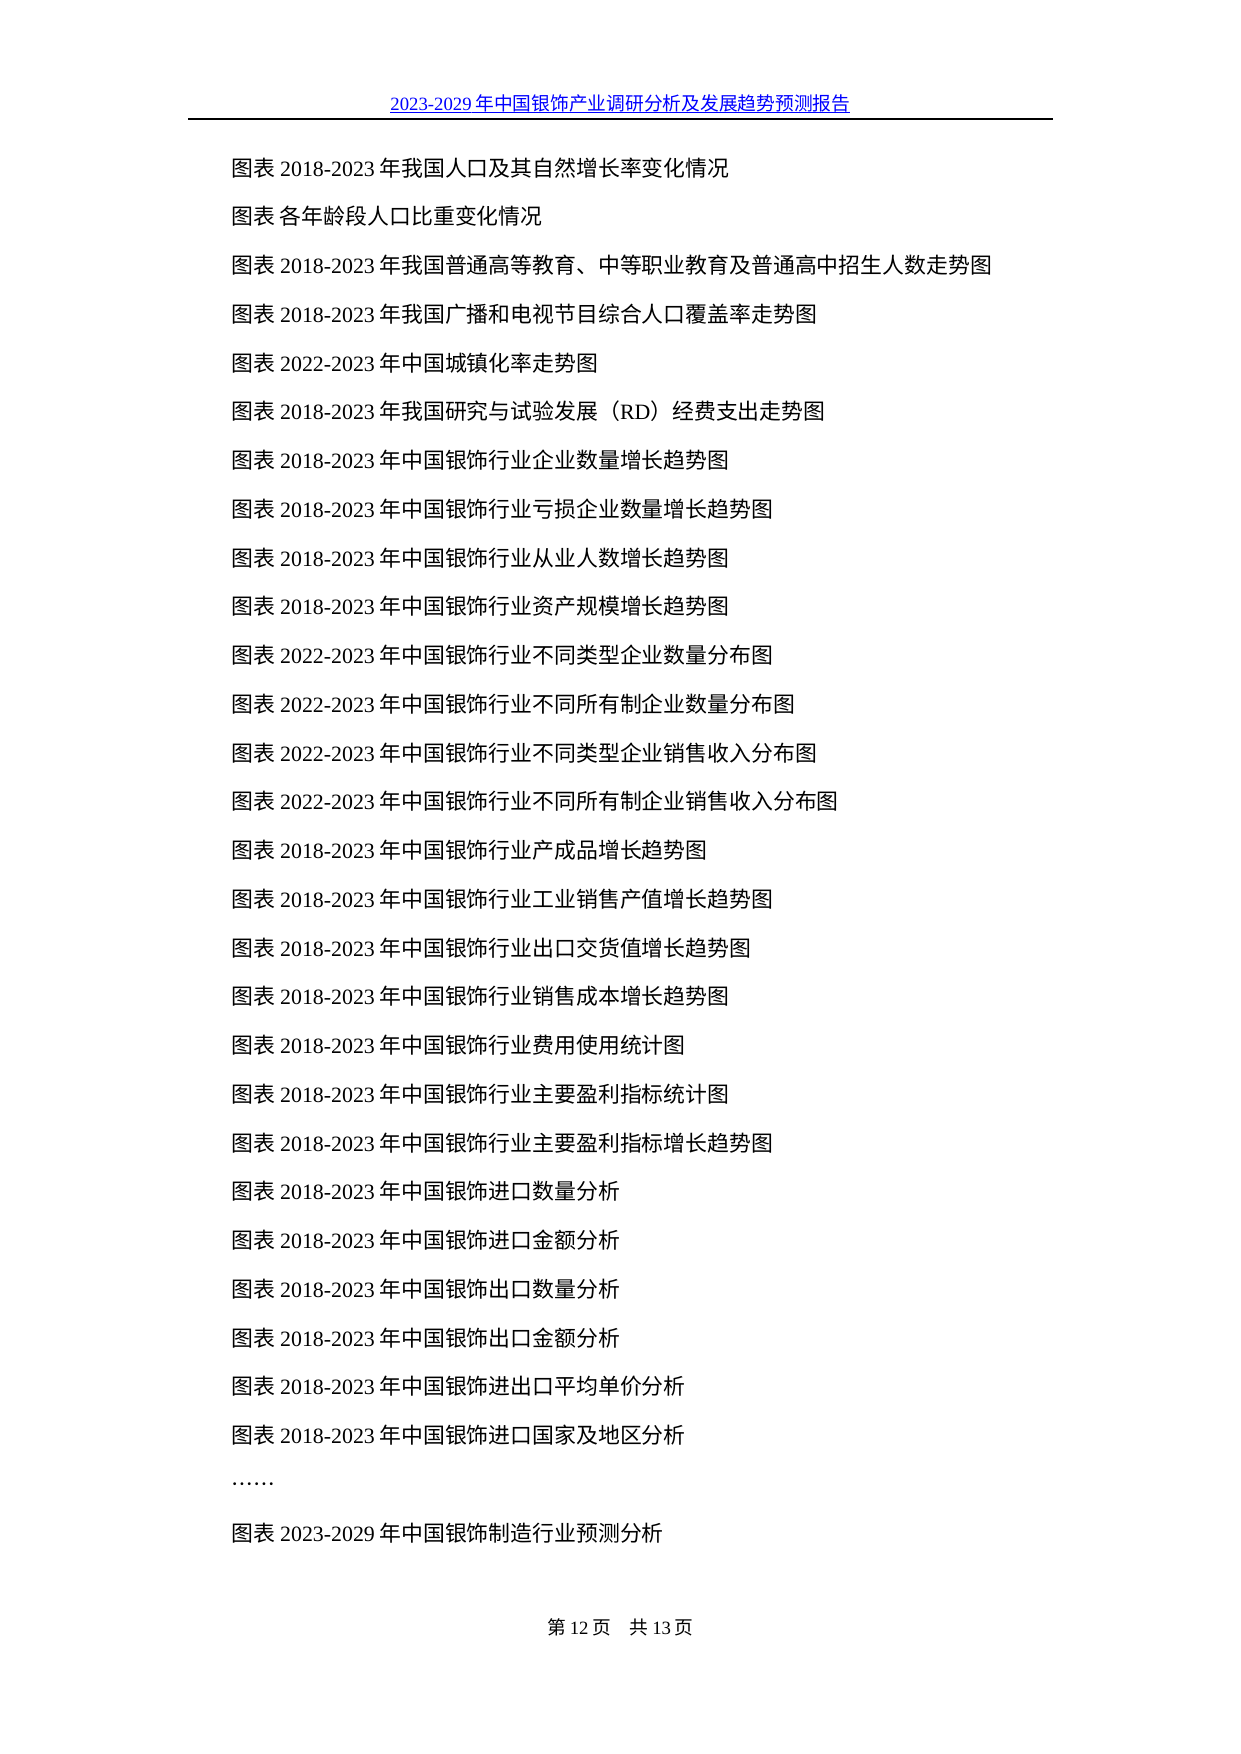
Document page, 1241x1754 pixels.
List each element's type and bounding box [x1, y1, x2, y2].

text [187, 150, 1053, 1548]
